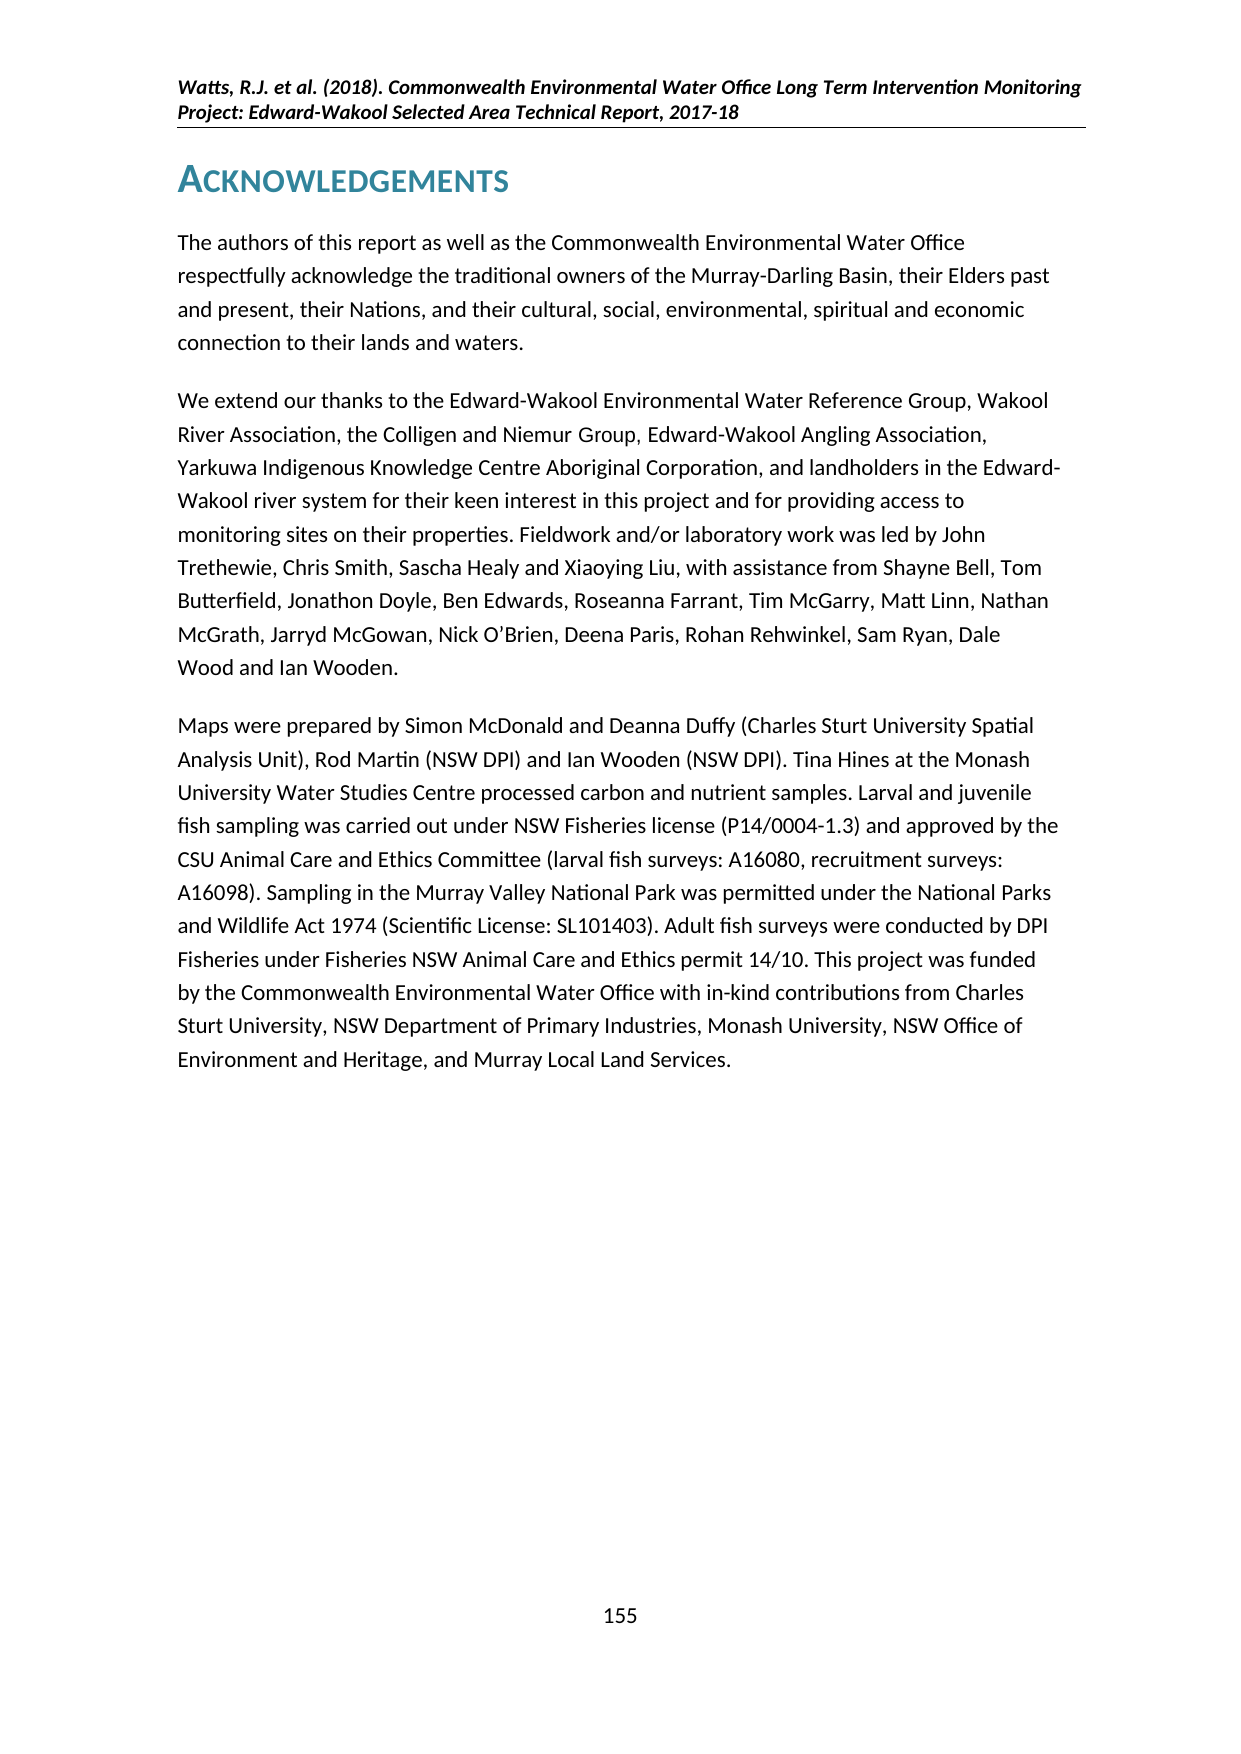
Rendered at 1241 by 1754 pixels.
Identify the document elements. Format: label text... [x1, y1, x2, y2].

text We extend our thanks to the Edward-Wakool Environmental Water Reference Group, Wakool River Association, the Colligen and Niemur Group, Edward-Wakool Angling Association, Yarkuwa Indigenous Knowledge Centre Aboriginal Corporation, and landholders in the Edward-Wakool river system for their keen interest in this project and for providing access to monitoring sites on their properties. Fieldwork and/or laboratory work was led by John Trethewie, Chris Smith, Sascha Healy and Xiaoying Liu, with assistance from Shayne Bell, Tom Butterfield, Jonathon Doyle, Ben Edwards, Roseanna Farrant, Tim McGarry, Matt Linn, Nathan McGrath, Jarryd McGowan, Nick O’Brien, Deena Paris, Rohan Rehwinkel, Sam Ryan, Dale Wood and Ian Wooden. [177, 382, 1063, 682]
text The authors of this report as well as the Commonwealth Environmental Water Office respectfully acknowledge the traditional owners of the Murray-Darling Basin, their Elders past and present, their Nations, and their cultural, social, environmental, spiritual and economic connection to their lands and waters. [177, 224, 1063, 357]
subtitle Acknowledgements [177, 165, 1063, 199]
text Maps were prepared by Simon McDonald and Deanna Duffy (Charles Sturt University Spatial Analysis Unit), Rod Martin (NSW DPI) and Ian Wooden (NSW DPI). Tina Hines at the Monash University Water Studies Centre processed carbon and nutrient samples. Larval and juvenile fish sampling was carried out under NSW Fisheries license (P14/0004-1.3) and approved by the CSU Animal Care and Ethics Committee (larval fish surveys: A16080, recruitment surveys: A16098). Sampling in the Murray Valley National Park was permitted under the National Parks and Wildlife Act 1974 (Scientific License: SL101403). Adult fish surveys were conducted by DPI Fisheries under Fisheries NSW Animal Care and Ethics permit 14/10. This project was funded by the Commonwealth Environmental Water Office with in-kind contributions from Charles Sturt University, NSW Department of Primary Industries, Monash University, NSW Office of Environment and Heritage, and Murray Local Land Services. [177, 707, 1063, 1074]
